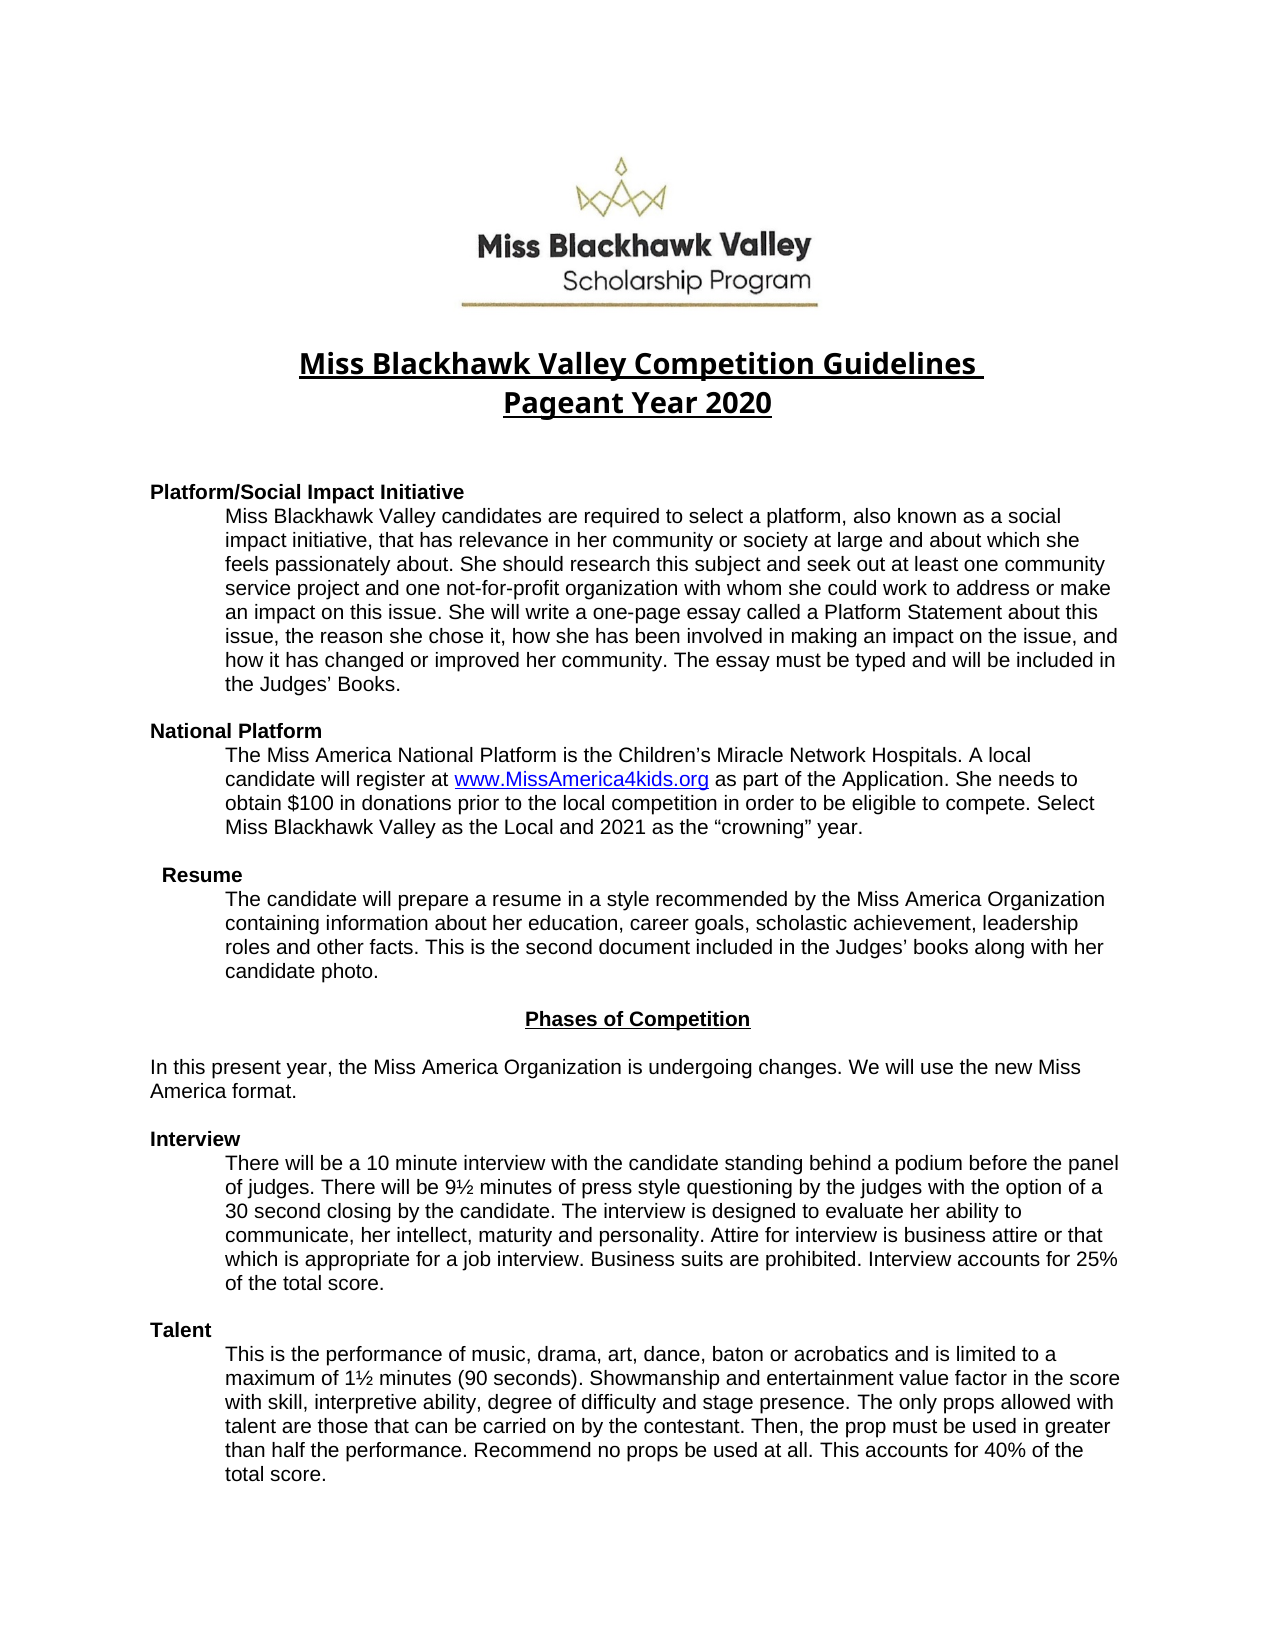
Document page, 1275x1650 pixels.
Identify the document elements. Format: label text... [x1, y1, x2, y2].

text Miss Blackhawk Valley Competition Guidelines [150, 343, 1125, 383]
text There will be a 10 minute interview with the candidate standing behind a podium before the panel of judges. There will be 9½ minutes of press style questioning by the judges with the option of a 30 second closing by the candidate. The interview is designed to evaluate her ability to communicate, her intellect, maturity and personality. Attire for interview is business attire or that which is appropriate for a job interview. Business suits are prohibited. Interview accounts for 25% of the total score. [225, 1151, 1125, 1294]
text In this present year, the Miss America Organization is undergoing changes. We will use the new Miss America format. [150, 1055, 1125, 1103]
text Phases of Competition [150, 1007, 1125, 1031]
text Platform/Social Impact Initiative [150, 480, 1125, 504]
text Miss Blackhawk Valley candidates are required to select a platform, also known as a social impact initiative, that has relevance in her community or society at large and about which she feels passionately about. She should research this subject and seek out at least one community service project and one not-for-profit organization with whom she could work to address or make an impact on this issue. She will write a one-page essay called a Platform Statement about this issue, the reason she chose it, how she has been involved in making an impact on the issue, and how it has changed or improved her community. The essay must be typed and will be included in the Judges’ Books. [225, 504, 1125, 695]
text Interview [150, 1127, 1125, 1151]
text Talent [150, 1318, 1125, 1342]
text The candidate will prepare a resume in a style recommended by the Miss America Organization containing information about her education, career goals, scholastic achievement, leadership roles and other facts. This is the second document included in the Judges’ books along with her candidate photo. [225, 887, 1125, 983]
text This is the performance of music, drama, art, dance, baton or acrobatics and is limited to a maximum of 1½ minutes (90 seconds). Showmanship and entertainment value factor in the score with skill, interpretive ability, degree of difficulty and stage presence. The only props allowed with talent are those that can be carried on by the contestant. Then, the prop must be used in greater than half the performance. Recommend no props be used at all. This accounts for 40% of the total score. [225, 1342, 1125, 1486]
text The Miss America National Platform is the Children’s Miracle Network Hospitals. A local candidate will register at www.MissAmerica4kids.org as part of the Application. She needs to obtain $100 in donations prior to the local competition in order to be eligible to compete. Select Miss Blackhawk Valley as the Local and 2021 as the “crowning” year. [225, 743, 1125, 839]
text National Platform [150, 719, 1125, 743]
picture [452, 150, 823, 315]
text Pageant Year 2020 [150, 383, 1125, 422]
text Resume [150, 863, 1125, 887]
